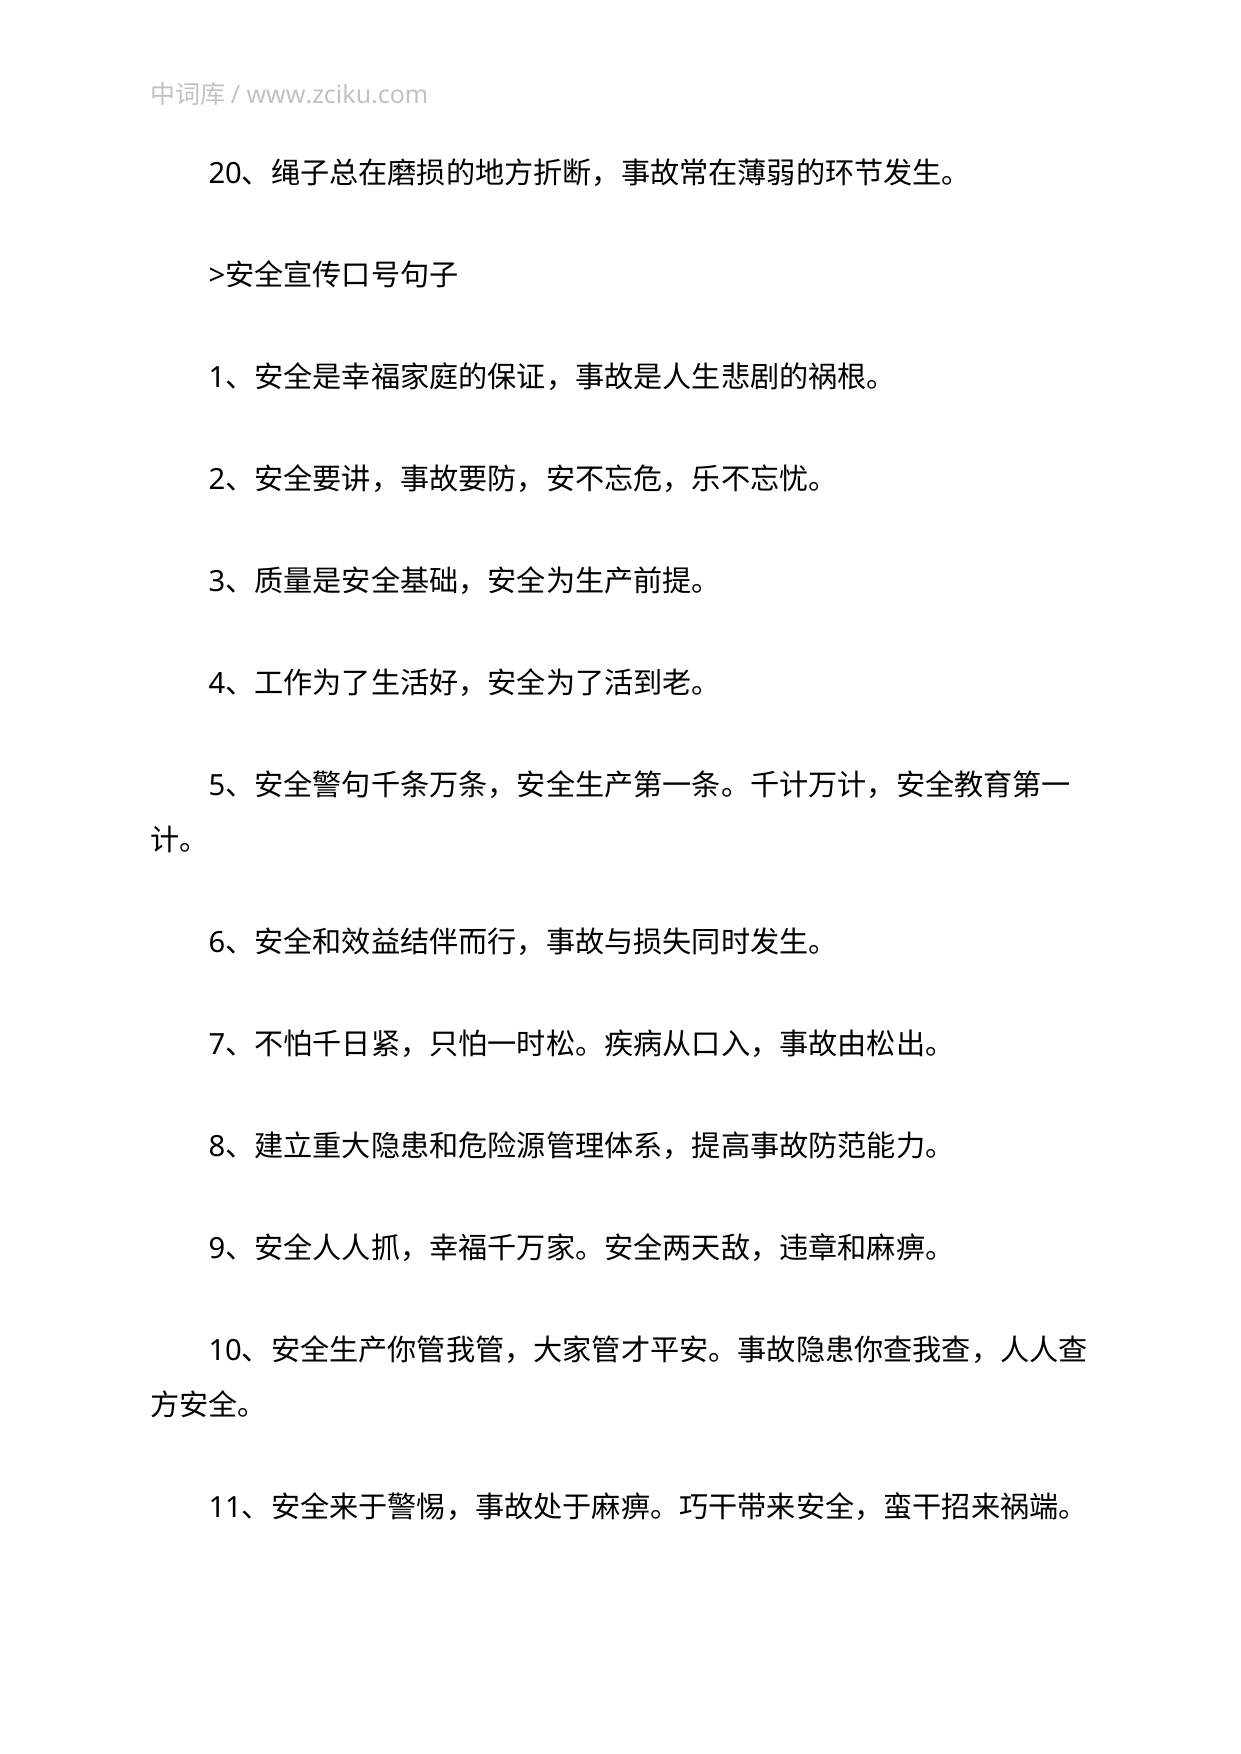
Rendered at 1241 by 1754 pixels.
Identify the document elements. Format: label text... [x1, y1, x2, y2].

text 4、工作为了生活好，安全为了活到老。 [150, 660, 1090, 702]
text 9、安全人人抓，幸福千万家。安全两天敌，违章和麻痹。 [150, 1224, 1090, 1267]
text 10、安全生产你管我管，大家管才平安。事故隐患你查我查，人人查方安全。 [150, 1327, 1090, 1424]
text 8、建立重大隐患和危险源管理体系，提高事故防范能力。 [150, 1123, 1090, 1165]
text 20、绳子总在磨损的地方折断，事故常在薄弱的环节发生。 [150, 150, 1090, 192]
text 7、不怕千日紧，只怕一时松。疾病从口入，事故由松出。 [150, 1021, 1090, 1063]
text 6、安全和效益结伴而行，事故与损失同时发生。 [150, 919, 1090, 961]
text 3、质量是安全基础，安全为生产前提。 [150, 558, 1090, 600]
text 5、安全警句千条万条，安全生产第一条。千计万计，安全教育第一计。 [150, 762, 1090, 859]
text >安全宣传口号句子 [150, 252, 1090, 294]
text 1、安全是幸福家庭的保证，事故是人生悲剧的祸根。 [150, 354, 1090, 396]
text 2、安全要讲，事故要防，安不忘危，乐不忘忧。 [150, 456, 1090, 498]
text 11、安全来于警惕，事故处于麻痹。巧干带来安全，蛮干招来祸端。 [150, 1483, 1090, 1526]
